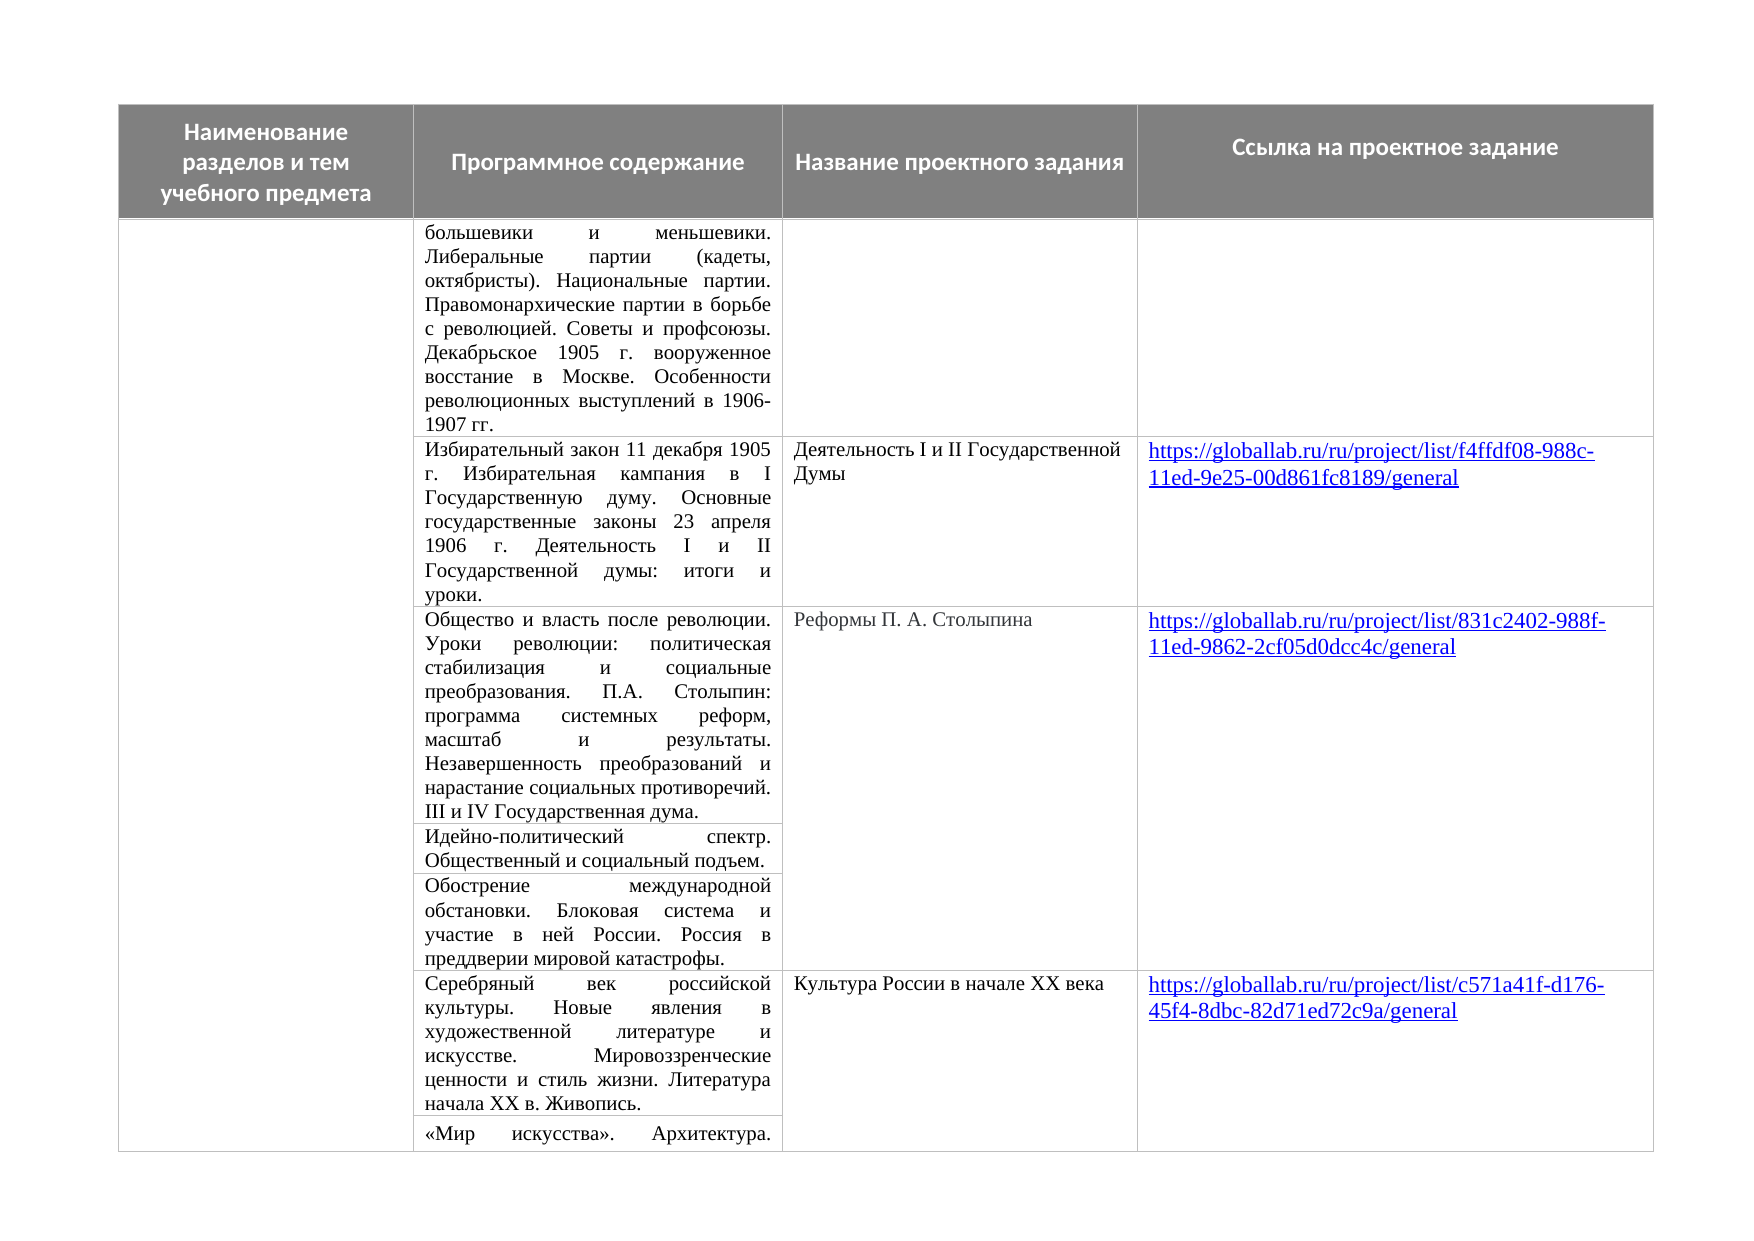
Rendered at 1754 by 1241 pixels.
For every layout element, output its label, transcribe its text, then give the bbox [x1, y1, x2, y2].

table_header Программное содержание [414, 105, 782, 218]
table_header Название проектного задания [783, 105, 1137, 218]
table_cell Деятельность I и II Государственной Думы [783, 437, 1137, 606]
table_cell Культура России в начале ХХ века [783, 971, 1137, 1151]
table_cell https://globallab.ru/ru/project/list/f4ffdf08-988c-11ed-9e25-00d861fc8189/general [1138, 437, 1653, 606]
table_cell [414, 220, 782, 436]
table_cell https://globallab.ru/ru/project/list/831c2402-988f-11ed-9862-2cf05d0dcc4c/general [1138, 607, 1653, 970]
table_header Наименование разделов и тем учебного предмета [119, 105, 413, 218]
table_cell Серебряный век российской культуры. Новые явления в художественной литературе и искусстве. Мировоззренческие ценности и стиль жизни. Литература начала XX в. Живопись. [414, 971, 782, 1115]
table_cell Реформы П. А. Столыпина [783, 607, 1137, 970]
table_cell Общество и власть после революции. Уроки революции: политическая стабилизация и социальные преобразования. П.А. Столыпин: программа системных реформ, масштаб и результаты. Незавершенность преобразований и нарастание социальных противоречий. III и IV Государственная дума. [414, 607, 782, 823]
table_header Ссылка на проектное задание [1138, 105, 1653, 218]
table_cell Идейно-политический спектр. Общественный и социальный подъем. [414, 824, 782, 872]
table_cell Обострение международной обстановки. Блоковая система и участие в ней России. Россия в преддверии мировой катастрофы. [414, 874, 782, 970]
table_cell https://globallab.ru/ru/project/list/c571a41f-d176-45f4-8dbc-82d71ed72c9a/general [1138, 971, 1653, 1151]
table_cell Избирательный закон 11 декабря 1905 г. Избирательная кампания в I Государственную думу. Основные государственные законы 23 апреля 1906 г. Деятельность I и II Государственной думы: итоги и уроки. [414, 437, 782, 606]
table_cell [414, 1116, 782, 1151]
